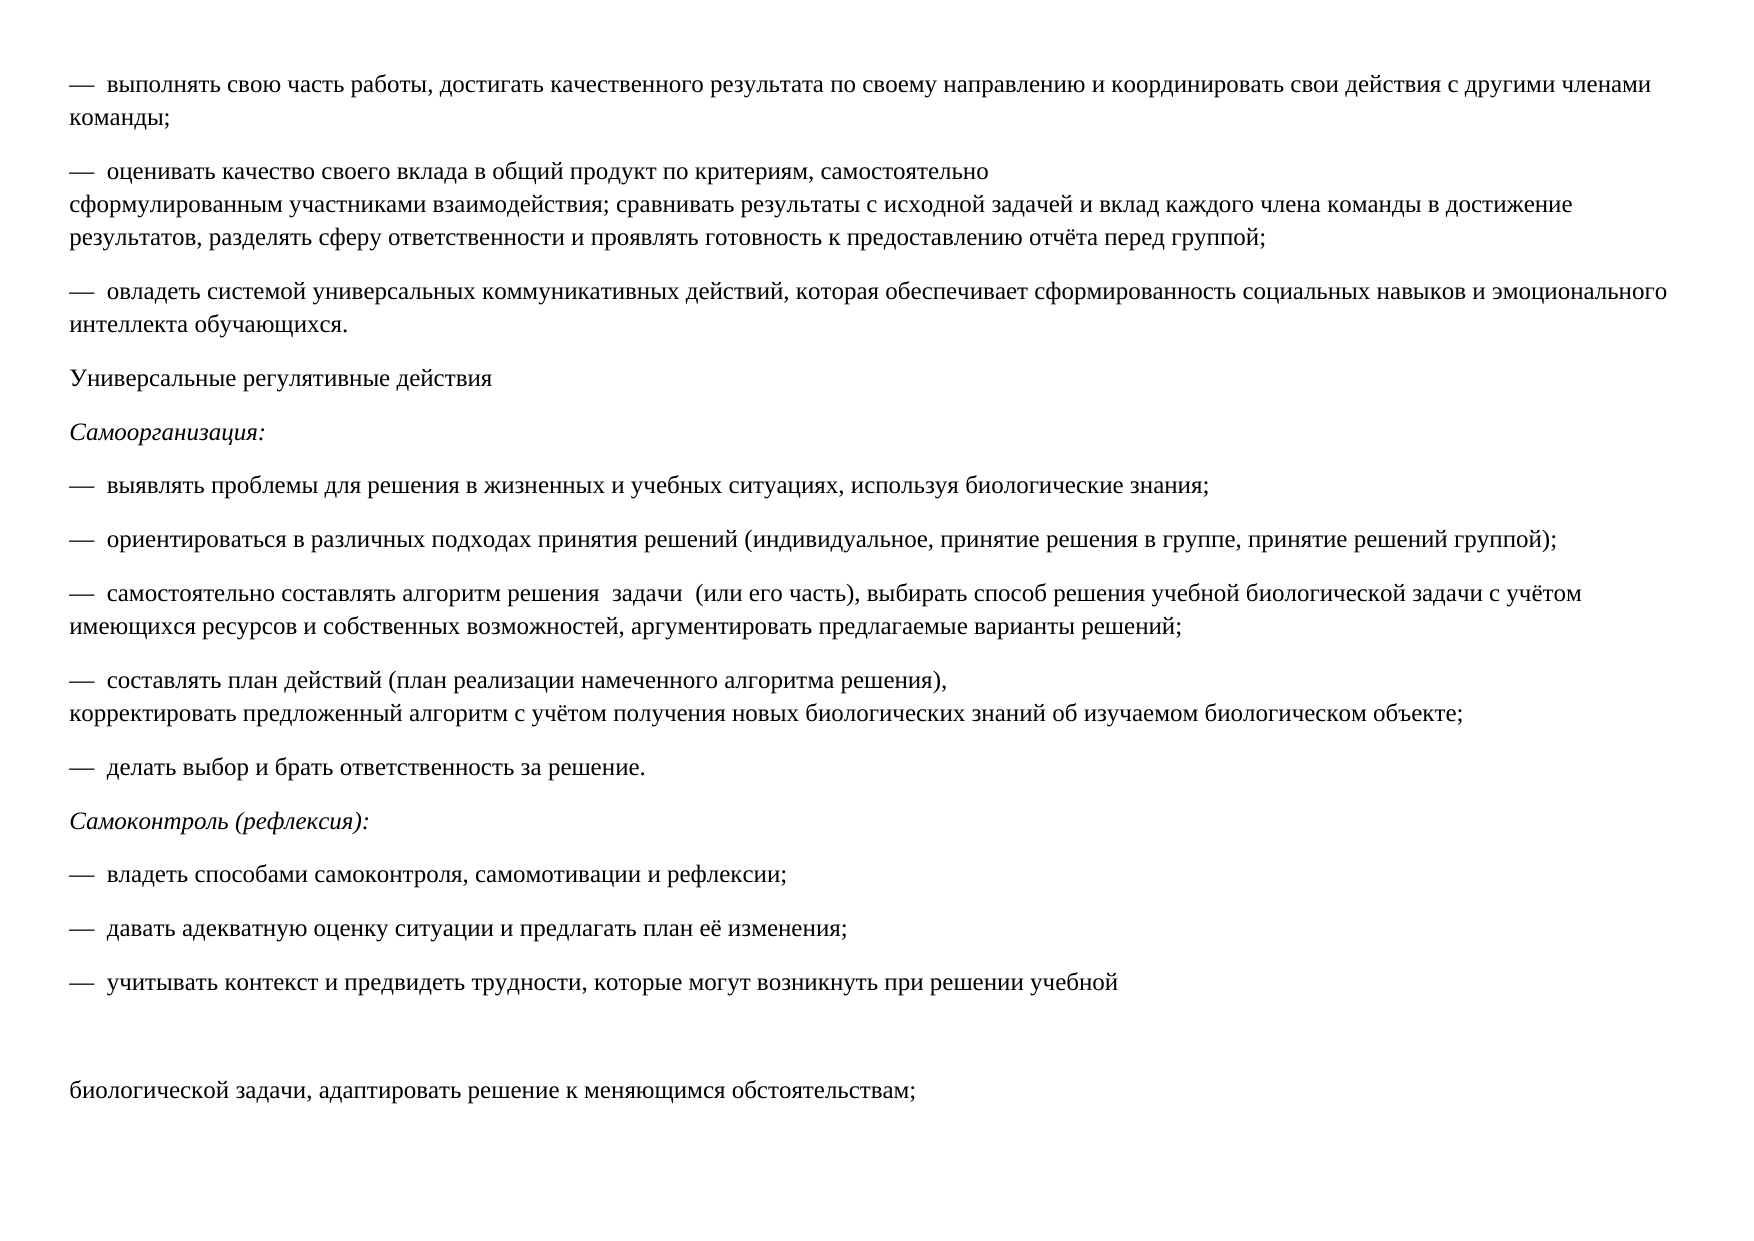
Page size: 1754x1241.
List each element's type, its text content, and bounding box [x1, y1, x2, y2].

text — делать выбор и брать ответственность за решение. [69, 752, 1686, 781]
text — оценивать качество своего вклада в общий продукт по критериям, самостоятельно сформулированным участниками взаимодействия; сравнивать результаты с исходной задачей и вклад каждого члена команды в достижение результатов, разделять сферу ответственности и проявлять готовность к предоставлению отчёта перед группой; [69, 156, 1686, 251]
text биологической задачи, адаптировать решение к меняющимся обстоятельствам; [69, 1075, 1686, 1104]
text — овладеть системой универсальных коммуникативных действий, которая обеспечивает сформированность социальных навыков и эмоционального интеллекта обучающихся. [69, 276, 1686, 338]
text — владеть способами самоконтроля, самомотивации и рефлексии; [69, 859, 1686, 888]
text — учитывать контекст и предвидеть трудности, которые могут возникнуть при решении учебной [69, 967, 1686, 996]
text — давать адекватную оценку ситуации и предлагать план её изменения; [69, 913, 1686, 942]
text — самостоятельно составлять алгоритм решения задачи (или его часть), выбирать способ решения учебной биологической задачи с учётом имеющихся ресурсов и собственных возможностей, аргументировать предлагаемые варианты решений; [69, 578, 1686, 640]
text — составлять план действий (план реализации намеченного алгоритма решения), корректировать предложенный алгоритм с учётом получения новых биологических знаний об изучаемом биологическом объекте; [69, 665, 1686, 727]
text — выявлять проблемы для решения в жизненных и учебных ситуациях, используя биологические знания; [69, 470, 1686, 499]
text Самоорганизация: [69, 417, 1686, 445]
text — выполнять свою часть работы, достигать качественного результата по своему направлению и координировать свои действия с другими членами команды; [69, 69, 1686, 131]
text — ориентироваться в различных подходах принятия решений (индивидуальное, принятие решения в группе, принятие решений группой); [69, 524, 1686, 553]
text Универсальные регулятивные действия [69, 363, 1686, 391]
text Самоконтроль (рефлексия): [69, 806, 1686, 834]
